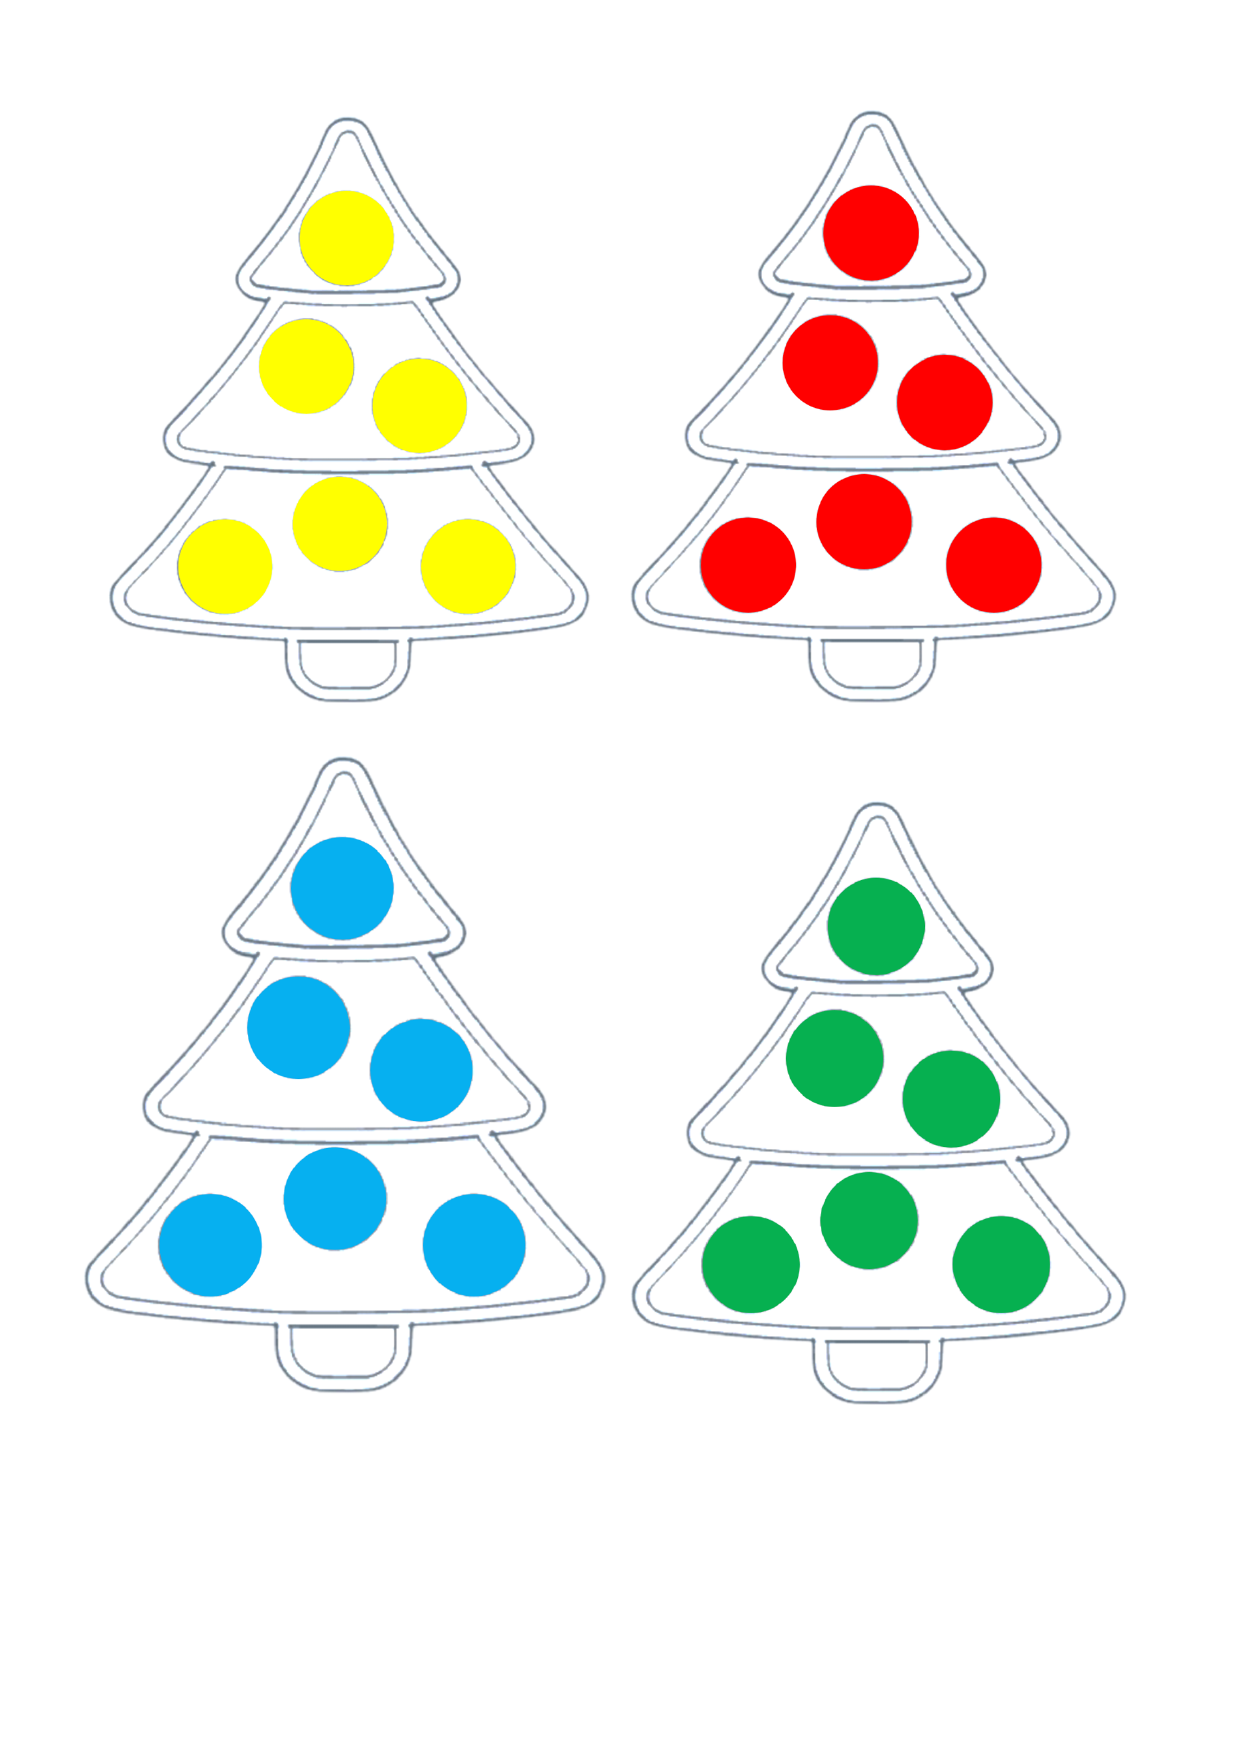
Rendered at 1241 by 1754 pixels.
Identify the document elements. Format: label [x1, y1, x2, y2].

picture [75, 75, 1142, 1411]
